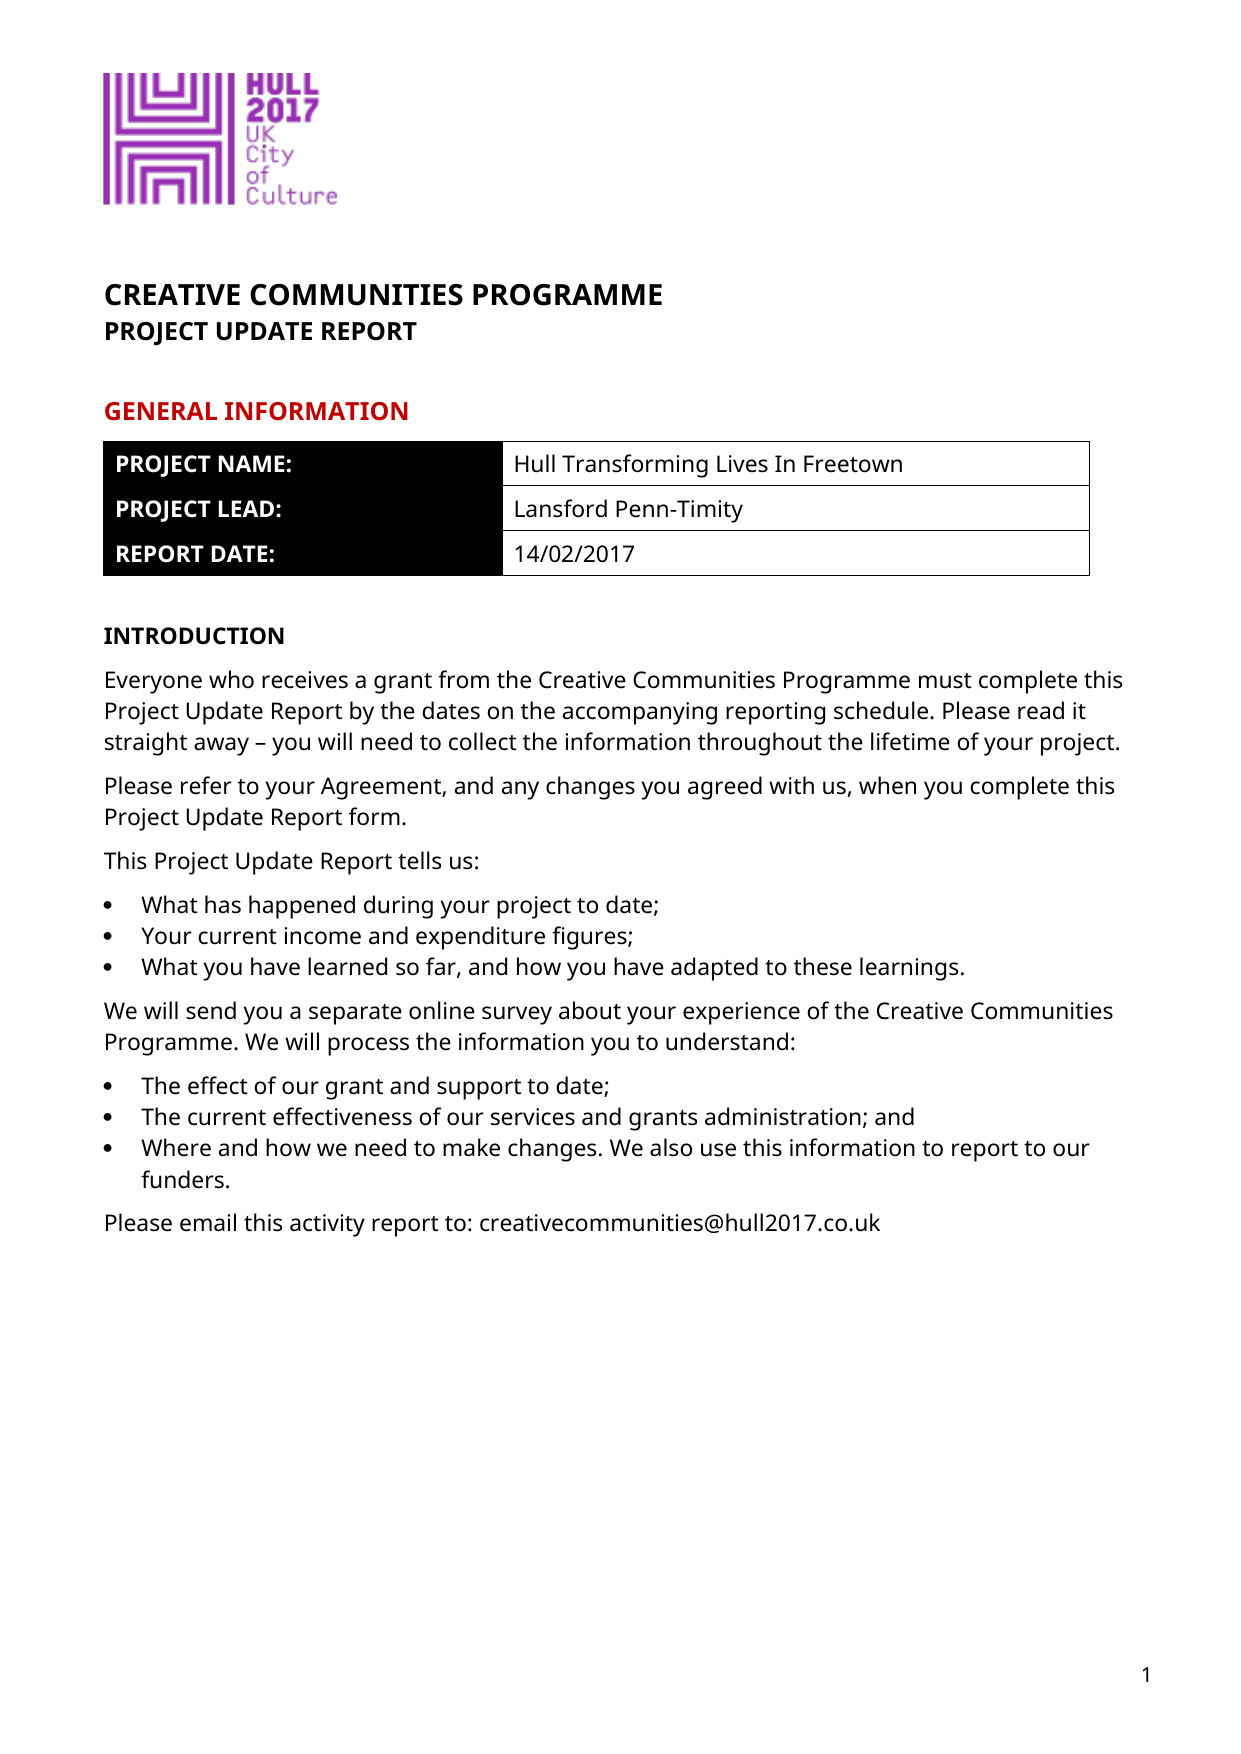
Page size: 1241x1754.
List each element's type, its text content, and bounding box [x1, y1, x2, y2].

text Everyone who receives a grant from the Creative Communities Programme must complete this Project Update Report by the dates on the accompanying reporting schedule. Please read it straight away – you will need to collect the information throughout the lifetime of your project. [103, 663, 1152, 757]
list The effect of our grant and support to date; [103, 1070, 1152, 1101]
list Where and how we need to make changes. We also use this information to report to our funders. [103, 1132, 1152, 1195]
table_cell REPORT DATE: [104, 531, 502, 575]
text This Project Update Report tells us: [103, 845, 1152, 876]
text CREATIVE COMMUNITIES PROGRAMME PROJECT UPDATE REPORT [103, 274, 1152, 347]
text Please refer to your Agreement, and any changes you agreed with us, when you complete this Project Update Report form. [103, 770, 1152, 832]
text Please email this activity report to: creativecommunities@hull2017.co.uk [103, 1207, 1152, 1238]
text INTRODUCTION [103, 620, 1152, 651]
list What you have learned so far, and how you have adapted to these learnings. [103, 951, 1152, 982]
table_header PROJECT NAME: [104, 442, 502, 485]
list What has happened during your project to date; [103, 888, 1152, 920]
list The current effectiveness of our services and grants administration; and [103, 1101, 1152, 1132]
table_cell Lansford Penn-Timity [503, 486, 1089, 530]
list Your current income and expenditure figures; [103, 920, 1152, 951]
table_cell 14/02/2017 [503, 531, 1089, 575]
table_cell PROJECT LEAD: [104, 486, 502, 530]
table_header Hull Transforming Lives In Freetown [503, 442, 1089, 485]
text GENERAL INFORMATION [103, 360, 1152, 428]
text We will send you a separate online survey about your experience of the Creative Communities Programme. We will process the information you to understand: [103, 995, 1152, 1057]
